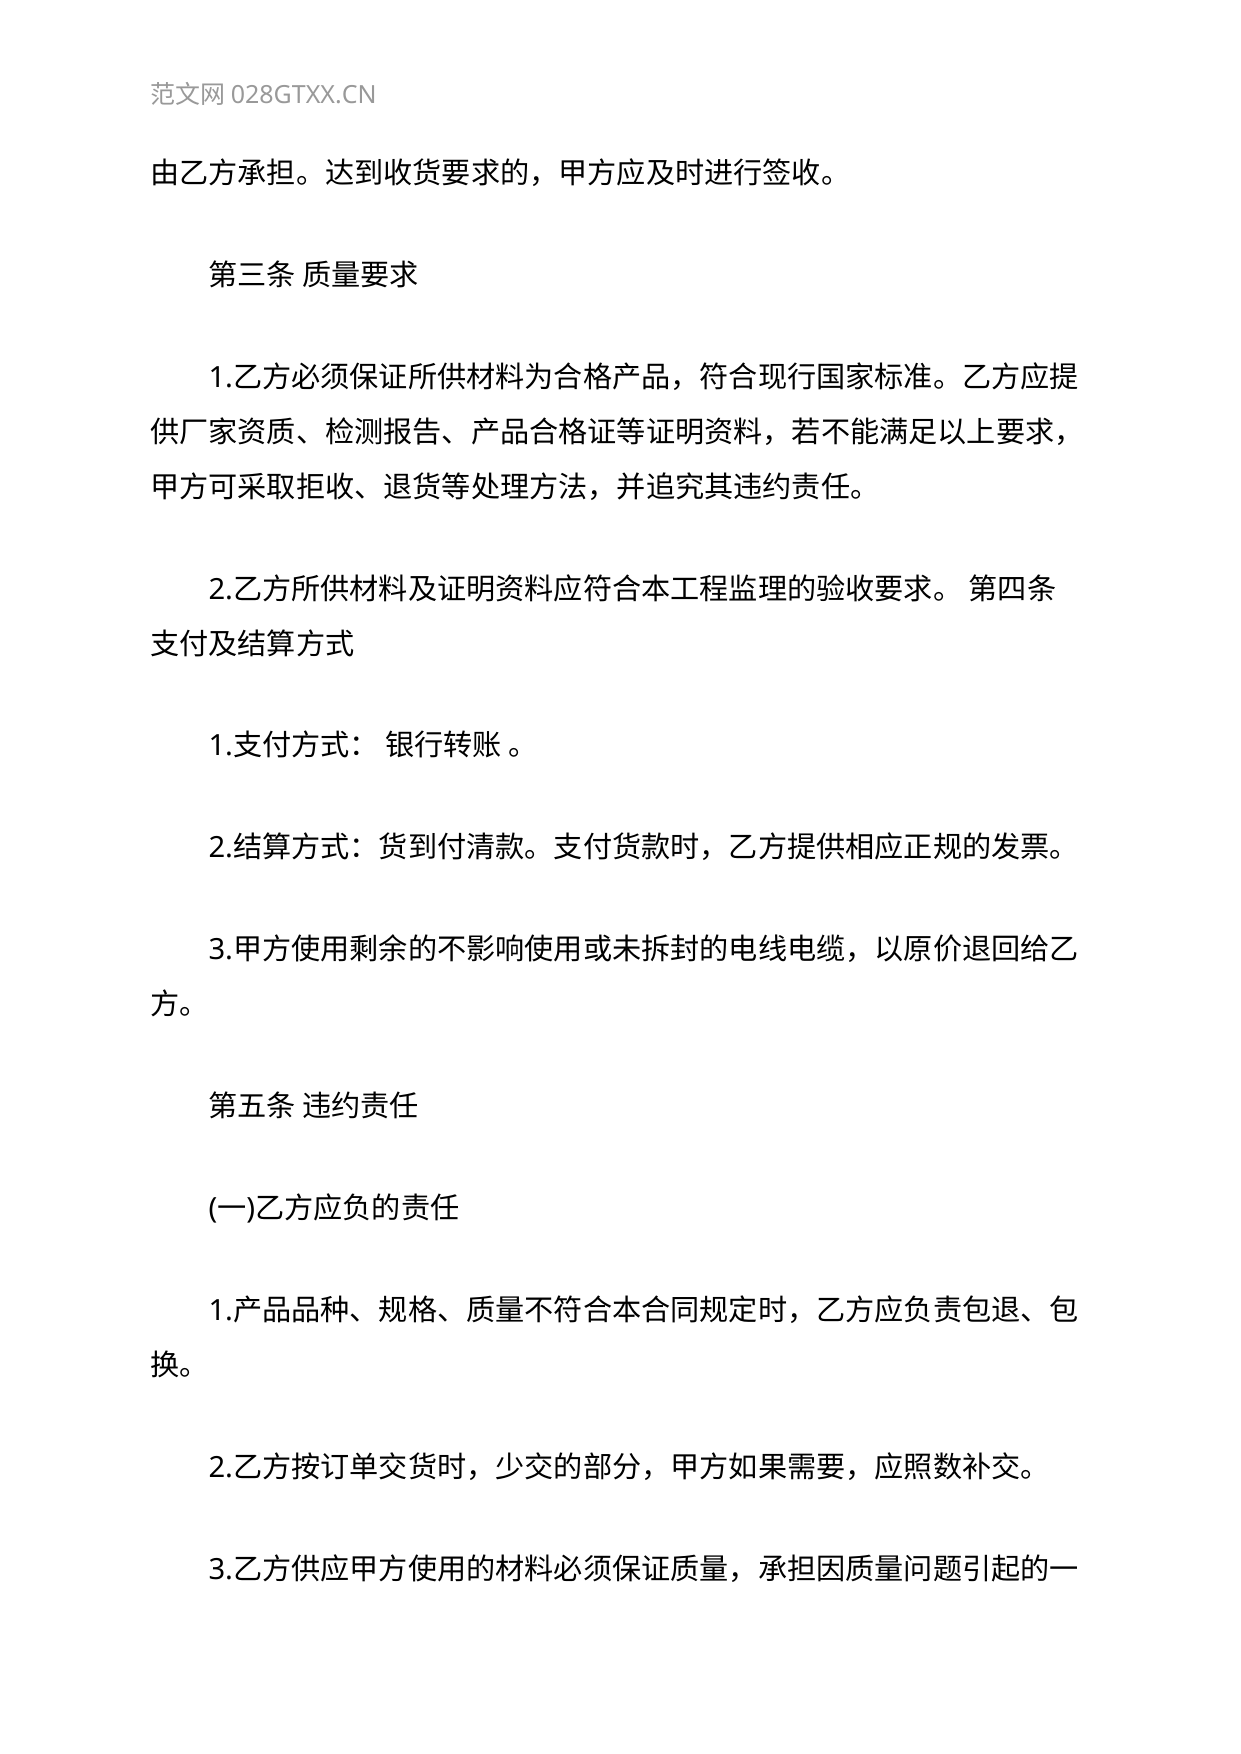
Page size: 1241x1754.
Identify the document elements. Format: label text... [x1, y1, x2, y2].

text 2.乙方所供材料及证明资料应符合本工程监理的验收要求。 第四条 支付及结算方式 [150, 565, 1090, 662]
text (一)乙方应负的责任 [150, 1184, 1090, 1227]
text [150, 150, 1090, 192]
text 第三条 质量要求 [150, 252, 1090, 294]
text 1.产品品种、规格、质量不符合本合同规定时，乙方应负责包退、包换。 [150, 1286, 1090, 1384]
text 3.甲方使用剩余的不影响使用或未拆封的电线电缆，以原价退回给乙方。 [150, 926, 1090, 1023]
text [150, 1545, 1090, 1588]
text 第五条 违约责任 [150, 1083, 1090, 1125]
text 2.乙方按订单交货时，少交的部分，甲方如果需要，应照数补交。 [150, 1443, 1090, 1486]
text 1.乙方必须保证所供材料为合格产品，符合现行国家标准。乙方应提供厂家资质、检测报告、产品合格证等证明资料，若不能满足以上要求，甲方可采取拒收、退货等处理方法，并追究其违约责任。 [150, 353, 1090, 506]
text 2.结算方式：货到付清款。支付货款时，乙方提供相应正规的发票。 [150, 824, 1090, 866]
text 1.支付方式： 银行转账 。 [150, 722, 1090, 764]
